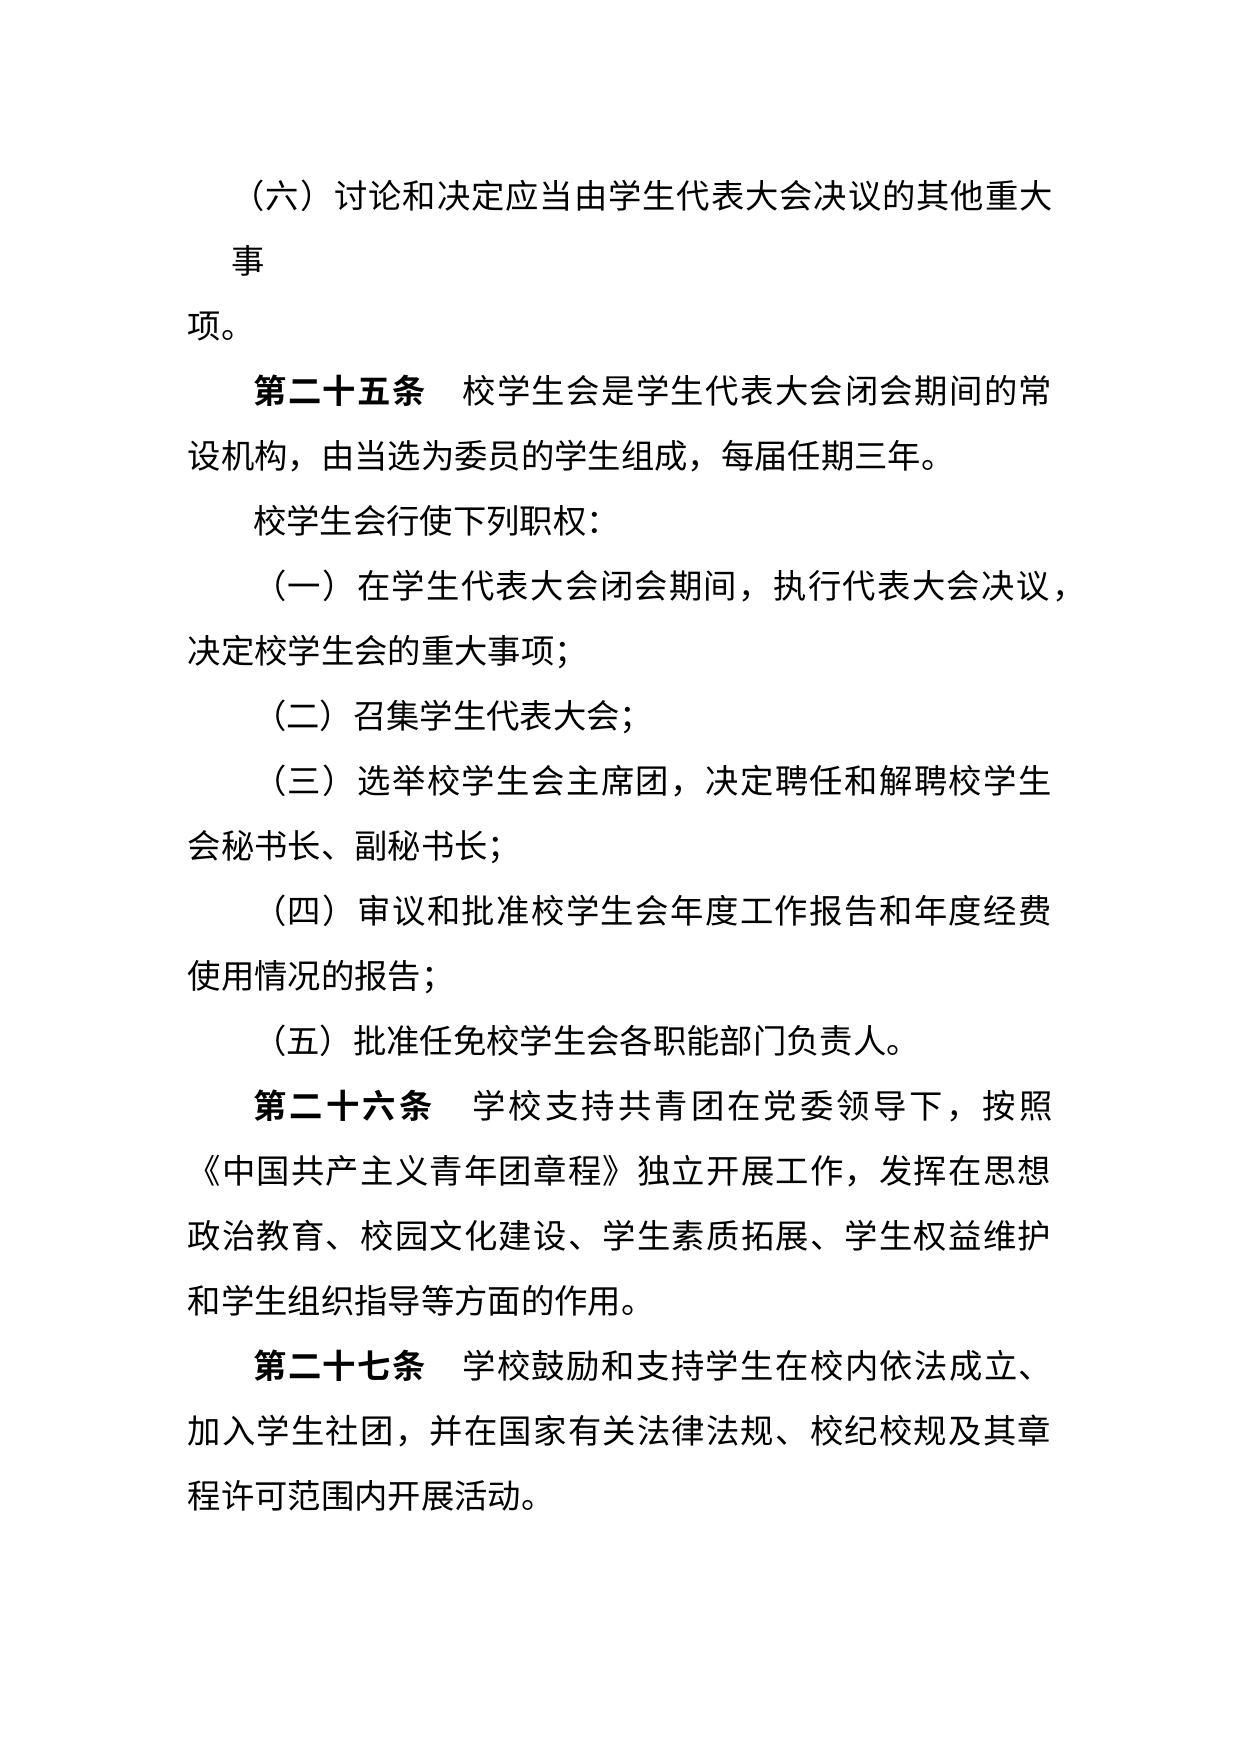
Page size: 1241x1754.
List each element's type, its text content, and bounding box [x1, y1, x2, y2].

text 第二十五条 校学生会是学生代表大会闭会期间的常设机构，由当选为委员的学生组成，每届任期三年。 [187, 357, 1053, 487]
text （五）批准任免校学生会各职能部门负责人。 [187, 1007, 1053, 1072]
text （六）讨论和决定应当由学生代表大会决议的其他重大事 [231, 162, 1053, 292]
text （二）召集学生代表大会； [187, 682, 1053, 747]
text 校学生会行使下列职权： [187, 487, 1053, 552]
text 项。 [187, 292, 1053, 357]
text 第二十七条 学校鼓励和支持学生在校内依法成立、加入学生社团，并在国家有关法律法规、校纪校规及其章程许可范围内开展活动。 [187, 1332, 1053, 1527]
text （三）选举校学生会主席团，决定聘任和解聘校学生会秘书长、副秘书长； [187, 747, 1053, 877]
text （一）在学生代表大会闭会期间，执行代表大会决议，决定校学生会的重大事项； [187, 552, 1053, 682]
text （四）审议和批准校学生会年度工作报告和年度经费使用情况的报告； [187, 877, 1053, 1007]
text 第二十六条 学校支持共青团在党委领导下，按照《中国共产主义青年团章程》独立开展工作，发挥在思想政治教育、校园文化建设、学生素质拓展、学生权益维护和学生组织指导等方面的作用。 [187, 1072, 1053, 1332]
